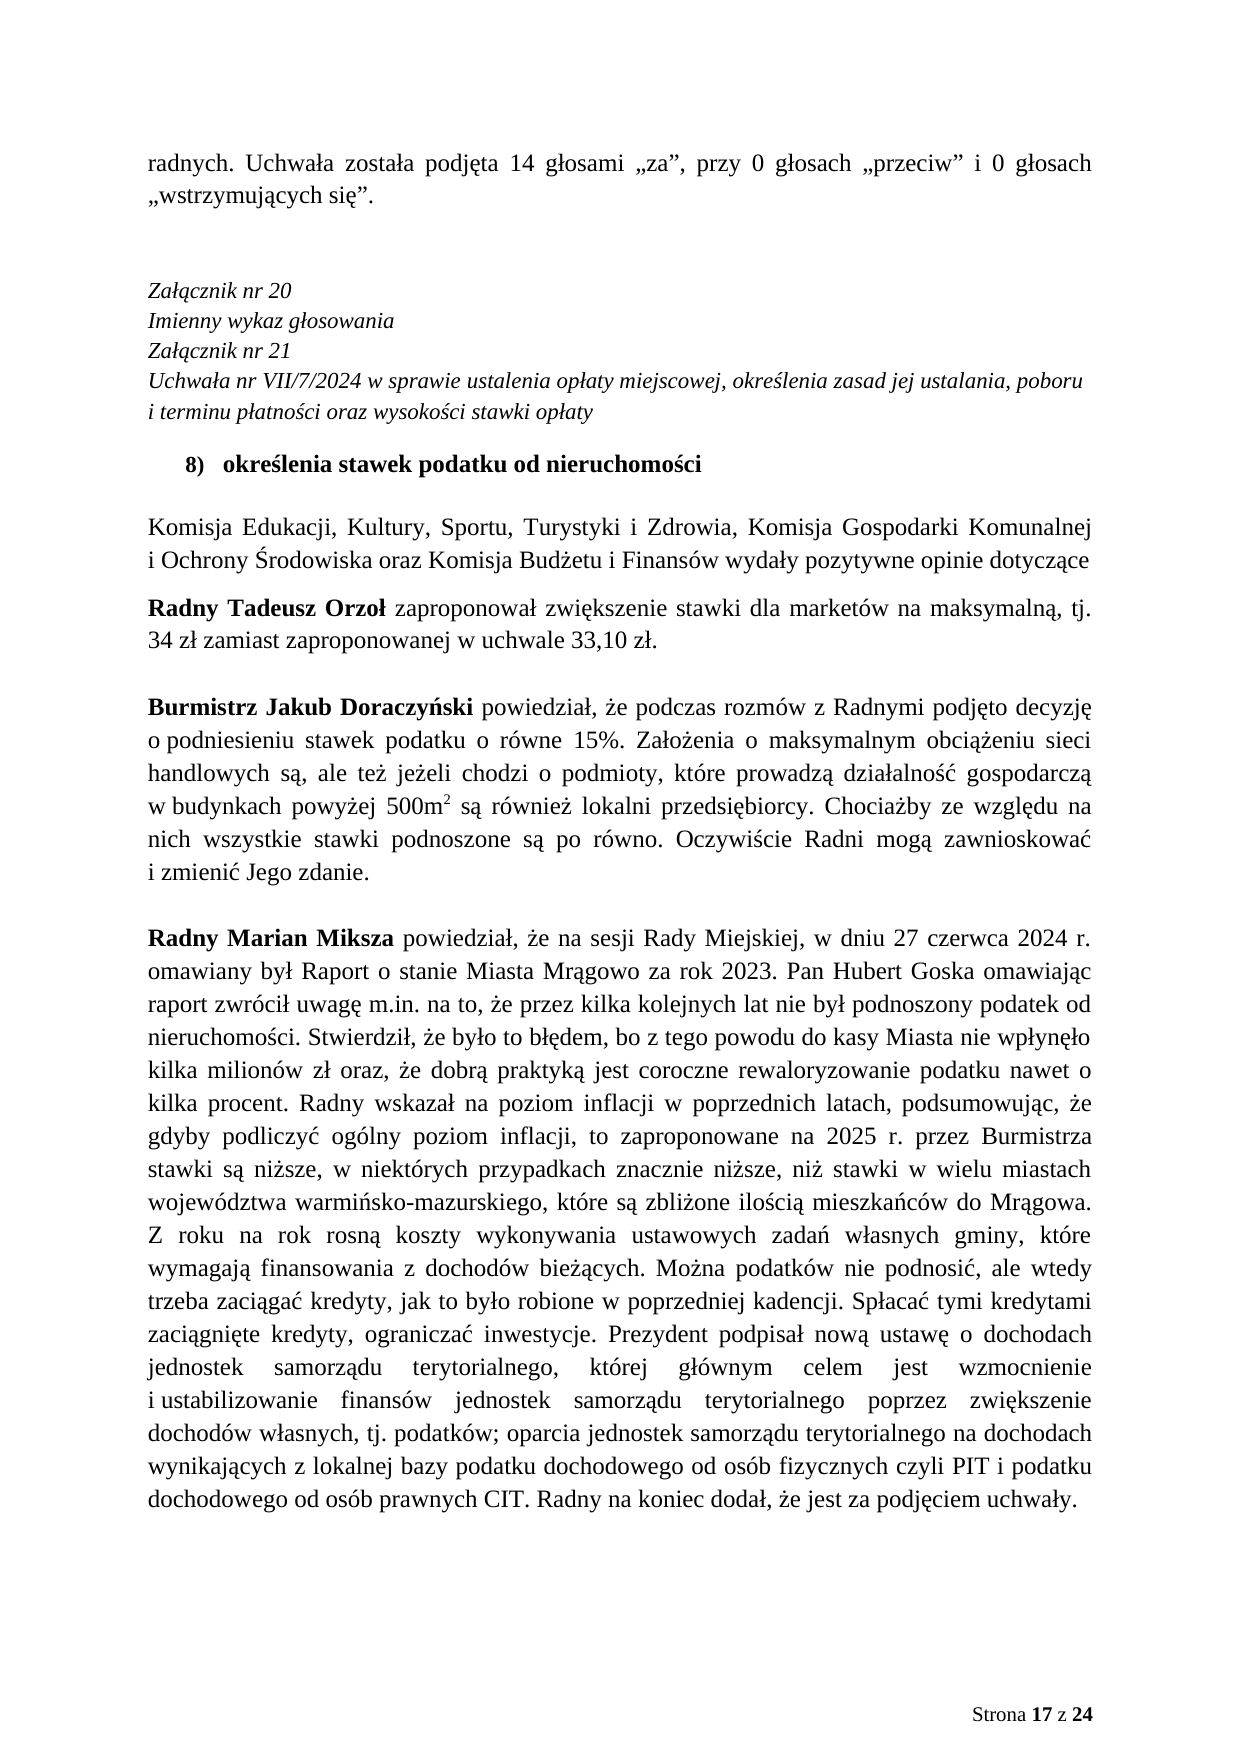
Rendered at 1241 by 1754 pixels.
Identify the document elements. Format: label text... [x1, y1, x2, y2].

text Załącznik nr 20 [148, 277, 1093, 303]
text Imienny wykaz głosowania [148, 307, 1093, 333]
text Komisja Edukacji, Kultury, Sportu, Turystyki i Zdrowia, Komisja Gospodarki Komunalnej i Ochrony Środowiska oraz Komisja Budżetu i Finansów wydały pozytywne opinie dotyczące [148, 512, 1093, 574]
list określenia stawek podatku od nieruchomości [185, 449, 1093, 477]
text Uchwała nr VII/7/2024 w sprawie ustalenia opłaty miejscowej, określenia zasad jej ustalania, poboru i terminu płatności oraz wysokości stawki opłaty [148, 367, 1093, 424]
text Radny Tadeusz Orzoł zaproponował zwiększenie stawki dla marketów na maksymalną, tj. 34 zł zamiast zaproponowanej w uchwale 33,10 zł. [148, 593, 1093, 654]
text Załącznik nr 21 [148, 337, 1093, 364]
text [148, 148, 1093, 209]
text Radny Marian Miksza powiedział, że na sesji Rady Miejskiej, w dniu 27 czerwca 2024 r. omawiany był Raport o stanie Miasta Mrągowo za rok 2023. Pan Hubert Goska omawiając raport zwrócił uwagę m.in. na to, że przez kilka kolejnych lat nie był podnoszony podatek od nieruchomości. Stwierdził, że było to błędem, bo z tego powodu do kasy Miasta nie wpłynęło kilka milionów zł oraz, że dobrą praktyką jest coroczne rewaloryzowanie podatku nawet o kilka procent. Radny wskazał na poziom inflacji w poprzednich latach, podsumowując, że gdyby podliczyć ogólny poziom inflacji, to zaproponowane na 2025 r. przez Burmistrza stawki są niższe, w niektórych przypadkach znacznie niższe, niż stawki w wielu miastach województwa warmińsko-mazurskiego, które są zbliżone ilością mieszkańców do Mrągowa. Z roku na rok rosną koszty wykonywania ustawowych zadań własnych gminy, które wymagają finansowania z dochodów bieżących. Można podatków nie podnosić, ale wtedy trzeba zaciągać kredyty, jak to było robione w poprzedniej kadencji. Spłacać tymi kredytami zaciągnięte kredyty, ograniczać inwestycje. Prezydent podpisał nową ustawę o dochodach jednostek samorządu terytorialnego, której głównym celem jest wzmocnienie i ustabilizowanie finansów jednostek samorządu terytorialnego poprzez zwiększenie dochodów własnych, tj. podatków; oparcia jednostek samorządu terytorialnego na dochodach wynikających z lokalnej bazy podatku dochodowego od osób fizycznych czyli PIT i podatku dochodowego od osób prawnych CIT. Radny na koniec dodał, że jest za podjęciem uchwały. [148, 923, 1093, 1513]
text Burmistrz Jakub Doraczyński powiedział, że podczas rozmów z Radnymi podjęto decyzję o podniesieniu stawek podatku o równe 15%. Założenia o maksymalnym obciążeniu sieci handlowych są, ale też jeżeli chodzi o podmioty, które prowadzą działalność gospodarczą w budynkach powyżej 500m2 są również lokalni przedsiębiorcy. Chociażby ze względu na nich wszystkie stawki podnoszone są po równo. Oczywiście Radni mogą zawnioskować i zmienić Jego zdanie. [148, 692, 1093, 886]
